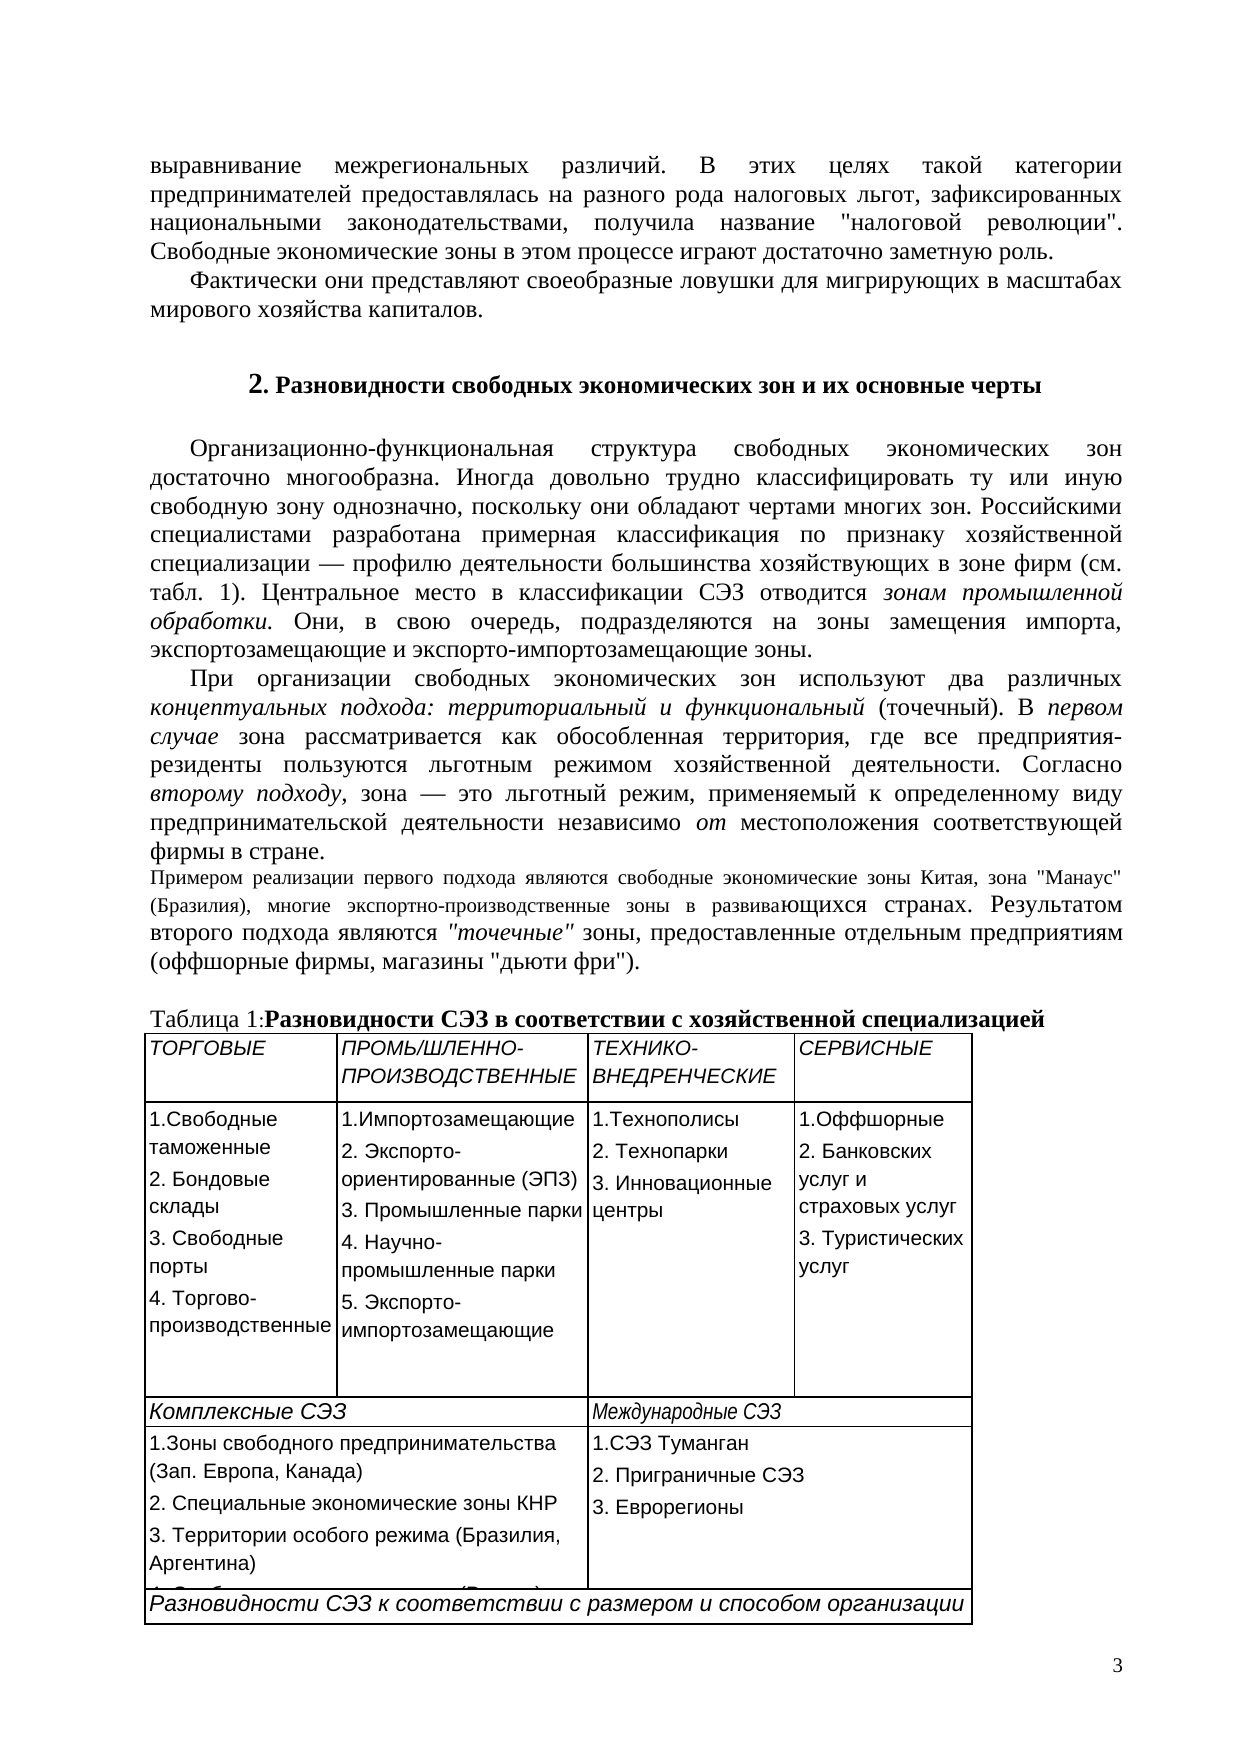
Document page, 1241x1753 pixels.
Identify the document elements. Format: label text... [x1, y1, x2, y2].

table_cell 1.Импортозамещающие 2. Экспорто-ориентированные (ЭПЗ) 3. Промышленные парки 4. Научно-промышленные парки 5. Экспорто-импортозамещающие [338, 1103, 587, 1396]
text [150, 150, 1123, 265]
table_cell Комплексные СЭЗ [146, 1398, 587, 1426]
table_cell 1.Технополисы 2. Технопарки 3. Инновационные центры [589, 1103, 794, 1396]
text При организации свободных экономических зон используют два различных концептуальных подхода: территориальный и функциональный (точечный). В первом случае зона рассматривается как обособленная территория, где все предприятия-резиденты пользуются льготным режимом хозяйственной деятельности. Согласно второму подходу, зона — это льготный режим, применяемый к определенному виду предпринимательской деятельности независимо от местоположения соответствующей фирмы в стране. [150, 663, 1123, 864]
text Организационно-функциональная структура свободных экономических зон достаточно многообразна. Иногда довольно трудно классифицировать ту или иную свободную зону однозначно, поскольку они обладают чертами многих зон. Российскими специалистами разработана примерная классификация по признаку хозяйственной специализации — профилю деятельности большинства хозяйствующих в зоне фирм (см. табл. 1). Центральное место в классификации СЭЗ отводится зонам промышленной обработки. Они, в свою очередь, подразделяются на зоны замещения импорта, экспортозамещающие и экспорто-импортозамещающие зоны. [150, 433, 1123, 663]
table_header ТОРГОВЫЕ [146, 1034, 336, 1101]
table_cell 1.Зоны свободного предпринимательства (Зап. Европа, Канада) 2. Специальные экономические зоны КНР 3. Территории особого режима (Бразилия, Аргентина) 4. Особые экономические зоны (Россия) [146, 1427, 587, 1588]
table_header ПРОМЬ/ШЛЕННО-ПРОИЗВОДСТВЕННЫЕ [338, 1034, 587, 1101]
table_cell 1.СЭЗ Туманган 2. Приграничные СЭЗ 3. Еврорегионы [589, 1427, 971, 1588]
table_header ТЕХНИКО-ВНЕДРЕНЧЕСКИЕ [589, 1034, 794, 1101]
table_header СЕРВИСНЫЕ [795, 1034, 971, 1101]
text Фактически они представляют своеобразные ловушки для мигрирующих в масштабах мирового хозяйства капиталов. [150, 265, 1123, 322]
table_cell 1.Свободные таможенные 2. Бондовые склады 3. Свободные порты 4. Торгово-производственные [146, 1103, 336, 1396]
text Таблица 1:Разновидности СЭЗ в соответствии с хозяйственной специализацией [150, 1004, 1123, 1032]
table_cell 1.Оффшорные 2. Банковских услуг и страховых услуг 3. Туристических услуг [795, 1103, 971, 1396]
table_cell Разновидности СЭЗ к соответствии с размером и способом организации [146, 1590, 971, 1623]
text Примером реализации первого подхода являются свободные экономические зоны Китая, зона "Манаус" (Бразилия), многие экспортно-производственные зоны в развивающихся странах. Результатом второго подхода являются "точечные" зоны, предоставленные отдельным предприятиям (оффшорные фирмы, магазины "дьюти фри"). [150, 864, 1123, 975]
text 2. Разновидности свободных экономических зон и их основные черты [150, 366, 1140, 400]
table_cell Международные СЭЗ [589, 1398, 971, 1426]
